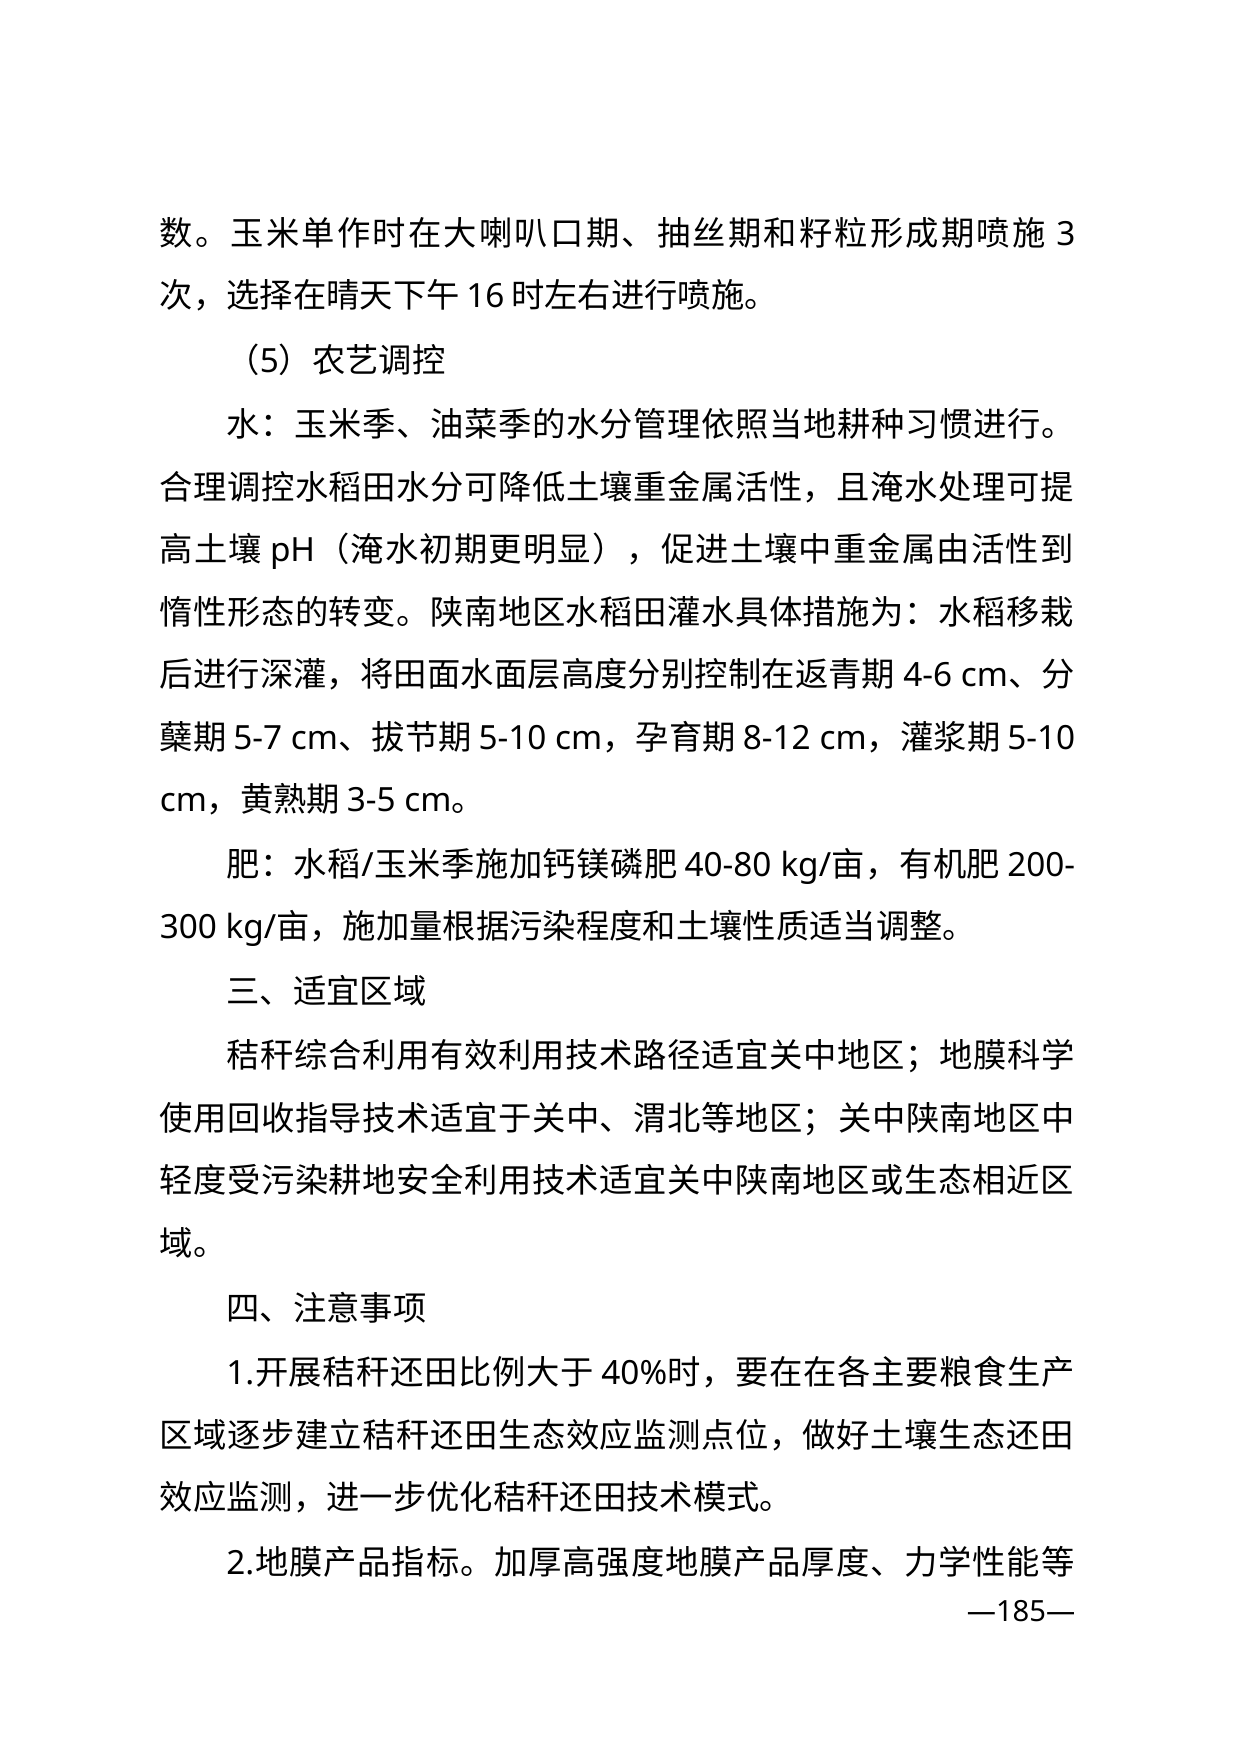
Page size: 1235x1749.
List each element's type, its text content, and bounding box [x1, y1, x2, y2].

text 四、注意事项 [151, 1270, 1083, 1334]
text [151, 1524, 1083, 1589]
text 秸秆综合利用有效利用技术路径适宜关中地区；地膜科学使用回收指导技术适宜于关中、渭北等地区；关中陕南地区中轻度受污染耕地安全利用技术适宜关中陕南地区或生态相近区域。 [151, 1018, 1083, 1270]
text 三、适宜区域 [151, 953, 1083, 1018]
text 肥：水稻/玉米季施加钙镁磷肥40-80 kg/亩，有机肥200-300 kg/亩，施加量根据污染程度和土壤性质适当调整。 [151, 826, 1083, 953]
text （5）农艺调控 [151, 322, 1083, 387]
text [151, 195, 1083, 322]
text 水：玉米季、油菜季的水分管理依照当地耕种习惯进行。合理调控水稻田水分可降低土壤重金属活性，且淹水处理可提高土壤pH（淹水初期更明显），促进土壤中重金属由活性到惰性形态的转变。陕南地区水稻田灌水具体措施为：水稻移栽后进行深灌，将田面水面层高度分别控制在返青期4-6 cm、分蘖期5-7 cm、拔节期5-10 cm，孕育期8-12 cm，灌浆期5-10 cm，黄熟期3-5 cm。 [151, 387, 1083, 826]
text 1.开展秸秆还田比例大于40%时，要在在各主要粮食生产区域逐步建立秸秆还田生态效应监测点位，做好土壤生态还田效应监测，进一步优化秸秆还田技术模式。 [151, 1334, 1083, 1524]
